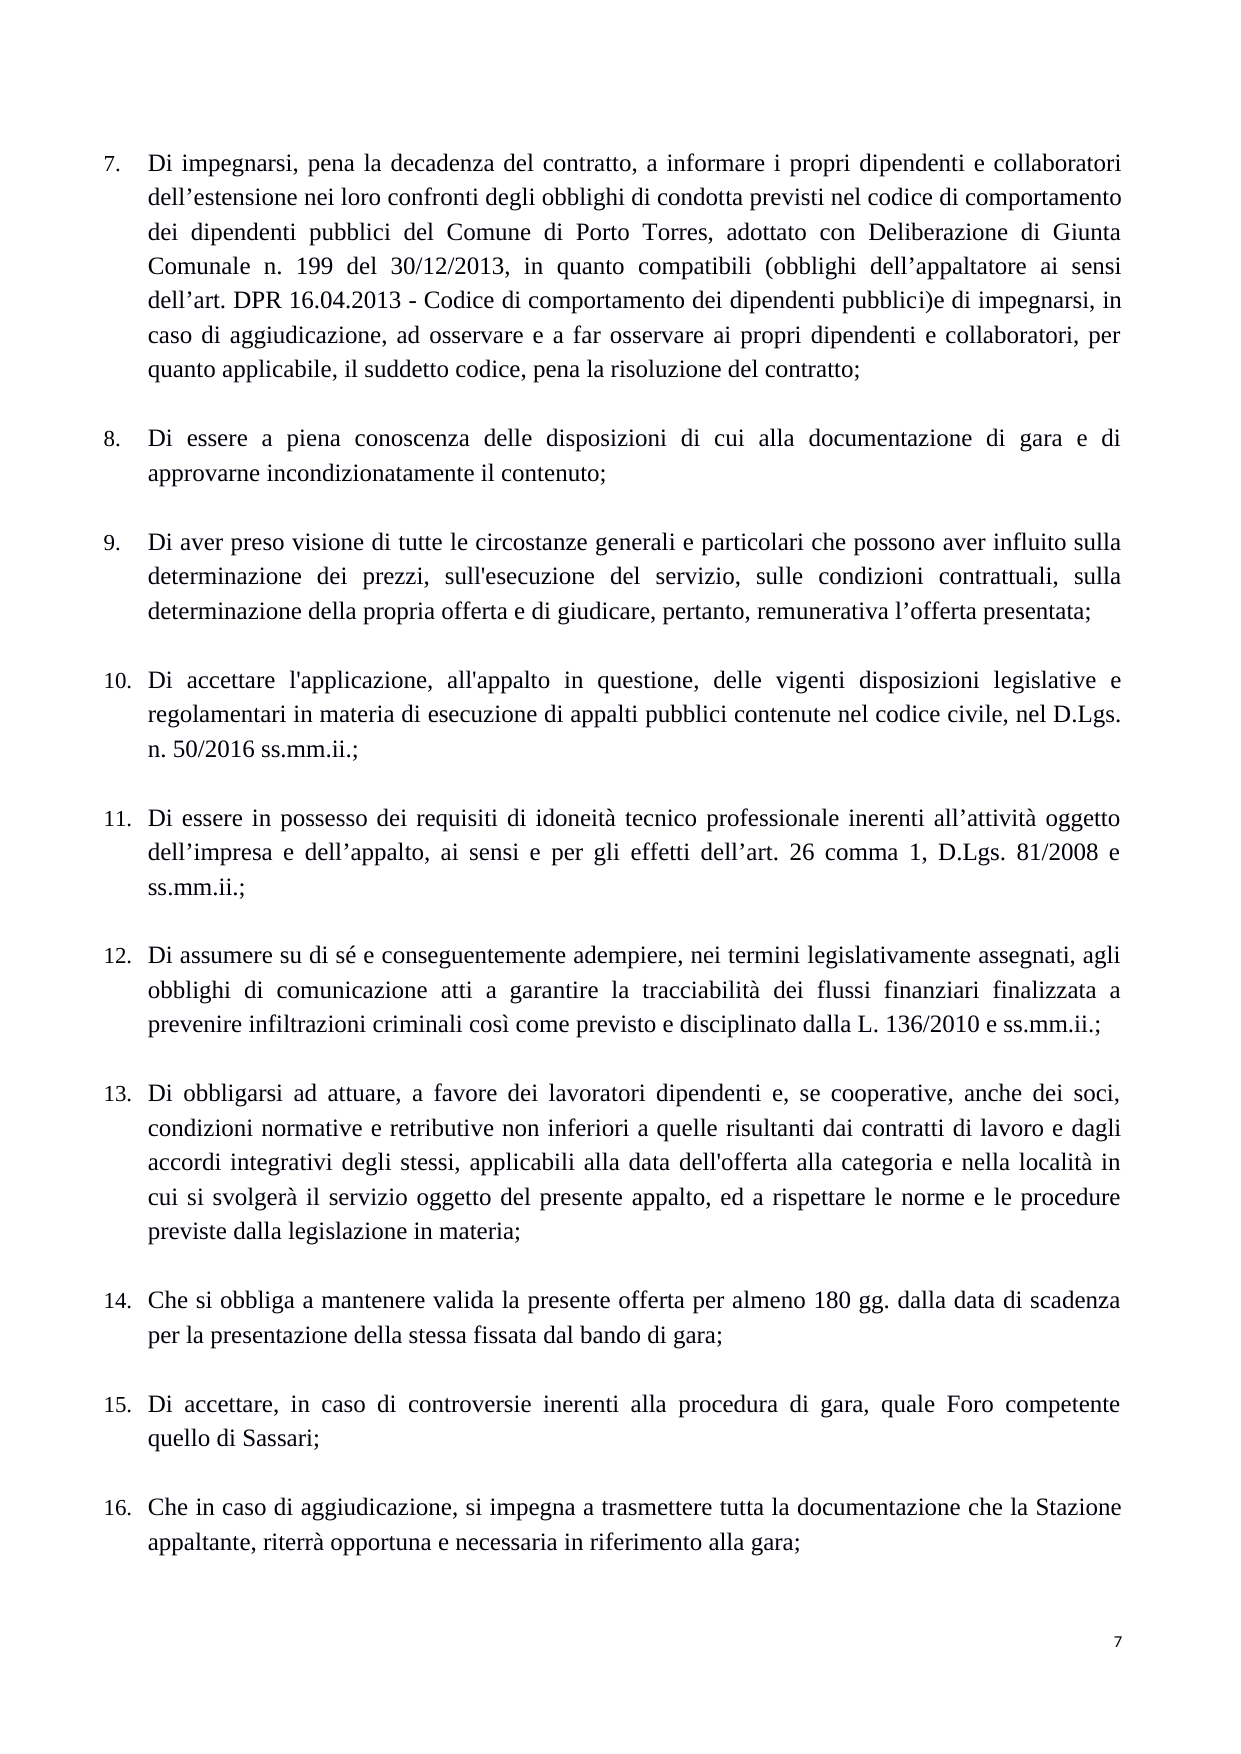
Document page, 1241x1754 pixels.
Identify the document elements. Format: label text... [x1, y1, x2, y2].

list Di aver preso visione di tutte le circostanze generali e particolari che possono aver influito sulla determinazione dei prezzi, sull'esecuzione del servizio, sulle condizioni contrattuali, sulla determinazione della propria offerta e di giudicare, pertanto, remunerativa l’offerta presentata; [103, 527, 1122, 624]
list Di accettare, in caso di controversie inerenti alla procedura di gara, quale Foro competente quello di Sassari; [103, 1389, 1122, 1452]
list Di essere a piena conoscenza delle disposizioni di cui alla documentazione di gara e di approvarne incondizionatamente il contenuto; [103, 423, 1122, 487]
list Di essere in possesso dei requisiti di idoneità tecnico professionale inerenti all’attività oggetto dell’impresa e dell’appalto, ai sensi e per gli effetti dell’art. 26 comma 1, D.Lgs. 81/2008 e ss.mm.ii.; [103, 803, 1122, 900]
list Di obbligarsi ad attuare, a favore dei lavoratori dipendenti e, se cooperative, anche dei soci, condizioni normative e retributive non inferiori a quelle risultanti dai contratti di lavoro e dagli accordi integrativi degli stessi, applicabili alla data dell'offerta alla categoria e nella località in cui si svolgerà il servizio oggetto del presente appalto, ed a rispettare le norme e le procedure previste dalla legislazione in materia; [103, 1078, 1122, 1245]
list Di impegnarsi, pena la decadenza del contratto, a informare i propri dipendenti e collaboratori dell’estensione nei loro confronti degli obblighi di condotta previsti nel codice di comportamento dei dipendenti pubblici del Comune di Porto Torres, adottato con Deliberazione di Giunta Comunale n. 199 del 30/12/2013, in quanto compatibili (obblighi dell’appaltatore ai sensi dell’art. DPR 16.04.2013 - Codice di comportamento dei dipendenti pubblici)e di impegnarsi, in caso di aggiudicazione, ad osservare e a far osservare ai propri dipendenti e collaboratori, per quanto applicabile, il suddetto codice, pena la risoluzione del contratto; [103, 148, 1122, 383]
list Che si obbliga a mantenere valida la presente offerta per almeno 180 gg. dalla data di scadenza per la presentazione della stessa fissata dal bando di gara; [103, 1285, 1122, 1349]
list Che in caso di aggiudicazione, si impegna a trasmettere tutta la documentazione che la Stazione appaltante, riterrà opportuna e necessaria in riferimento alla gara; [103, 1492, 1122, 1556]
list Di assumere su di sé e conseguentemente adempiere, nei termini legislativamente assegnati, agli obblighi di comunicazione atti a garantire la tracciabilità dei flussi finanziari finalizzata a prevenire infiltrazioni criminali così come previsto e disciplinato dalla L. 136/2010 e ss.mm.ii.; [103, 941, 1122, 1038]
list Di accettare l'applicazione, all'appalto in questione, delle vigenti disposizioni legislative e regolamentari in materia di esecuzione di appalti pubblici contenute nel codice civile, nel D.Lgs. n. 50/2016 ss.mm.ii.; [103, 665, 1122, 762]
